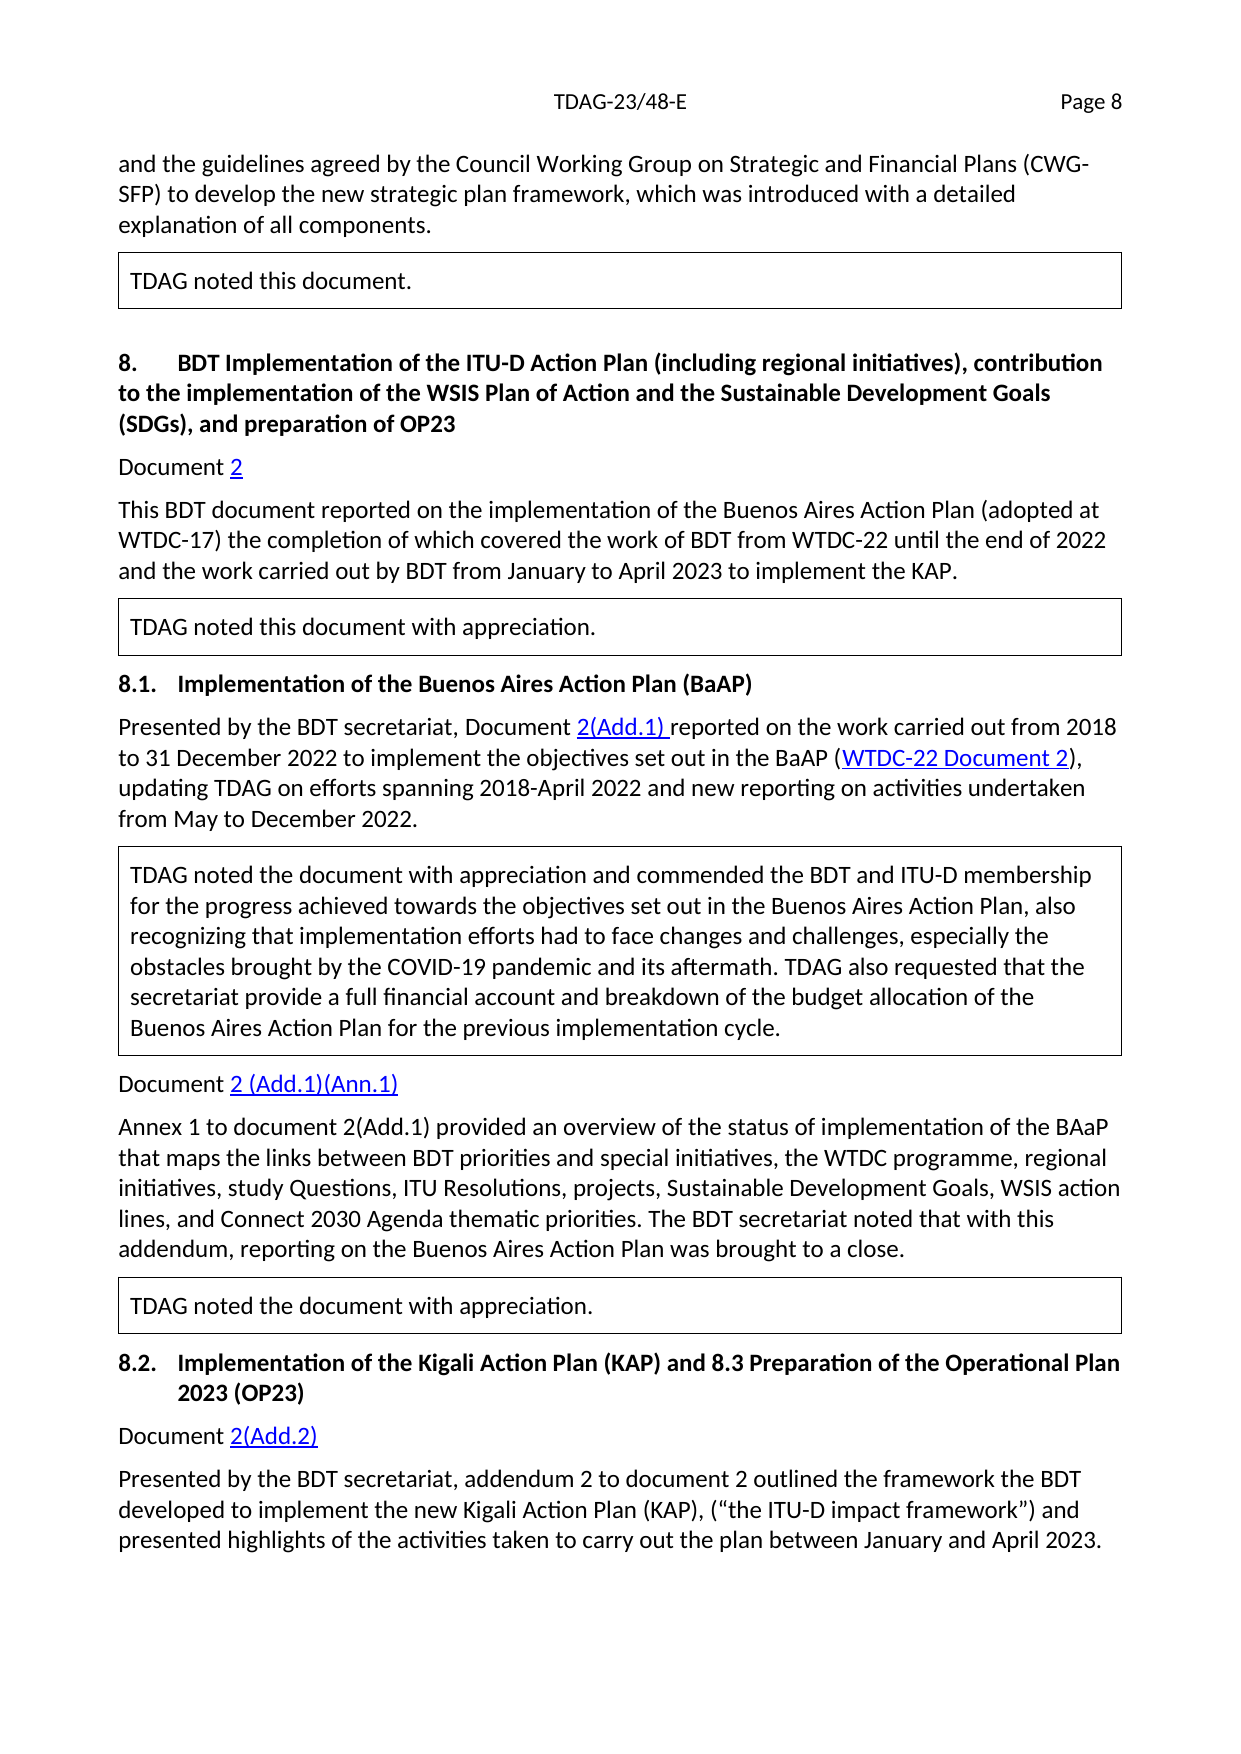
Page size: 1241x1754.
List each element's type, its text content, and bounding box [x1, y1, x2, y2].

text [118, 148, 1122, 239]
text Presented by the BDT secretariat, Document 2(Add.1) reported on the work carried out from 2018 to 31 December 2022 to implement the objectives set out in the BaAP (WTDC-22 Document 2), updating TDAG on efforts spanning 2018-April 2022 and new reporting on activities undertaken from May to December 2022. [118, 711, 1122, 833]
text Annex 1 to document 2(Add.1) provided an overview of the status of implementation of the BAaP that maps the links between BDT priorities and special initiatives, the WTDC programme, regional initiatives, study Questions, ITU Resolutions, projects, Sustainable Development Goals, WSIS action lines, and Connect 2030 Agenda thematic priorities. The BDT secretariat noted that with this addendum, reporting on the Buenos Aires Action Plan was brought to a close. [118, 1111, 1122, 1264]
list BDT Implementation of the ITU-D Action Plan (including regional initiatives), contribution to the implementation of the WSIS Plan of Action and the Sustainable Development Goals (SDGs), and preparation of OP23 [118, 347, 1122, 438]
table_header TDAG noted the document with appreciation. [119, 1278, 1121, 1333]
text This BDT document reported on the implementation of the Buenos Aires Action Plan (adopted at WTDC-17) the completion of which covered the work of BDT from WTDC-22 until the end of 2022 and the work carried out by BDT from January to April 2023 to implement the KAP. [118, 494, 1122, 586]
list Implementation of the Kigali Action Plan (KAP) and 8.3 Preparation of the Operational Plan 2023 (OP23) [118, 1347, 1122, 1408]
text Document 2 [118, 451, 1122, 481]
list Implementation of the Buenos Aires Action Plan (BaAP) [118, 668, 1122, 699]
table_header TDAG noted the document with appreciation and commended the BDT and ITU-D membership for the progress achieved towards the objectives set out in the Buenos Aires Action Plan, also recognizing that implementation efforts had to face changes and challenges, especially the obstacles brought by the COVID-19 pandemic and its aftermath. TDAG also requested that the secretariat provide a full financial account and breakdown of the budget allocation of the Buenos Aires Action Plan for the previous implementation cycle. [119, 847, 1121, 1055]
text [118, 1463, 1122, 1555]
text Document 2 (Add.1)(Ann.1) [118, 1068, 1122, 1099]
table_header TDAG noted this document. [119, 253, 1121, 308]
text Document 2(Add.2) [118, 1420, 1122, 1451]
table_header TDAG noted this document with appreciation. [119, 599, 1121, 654]
